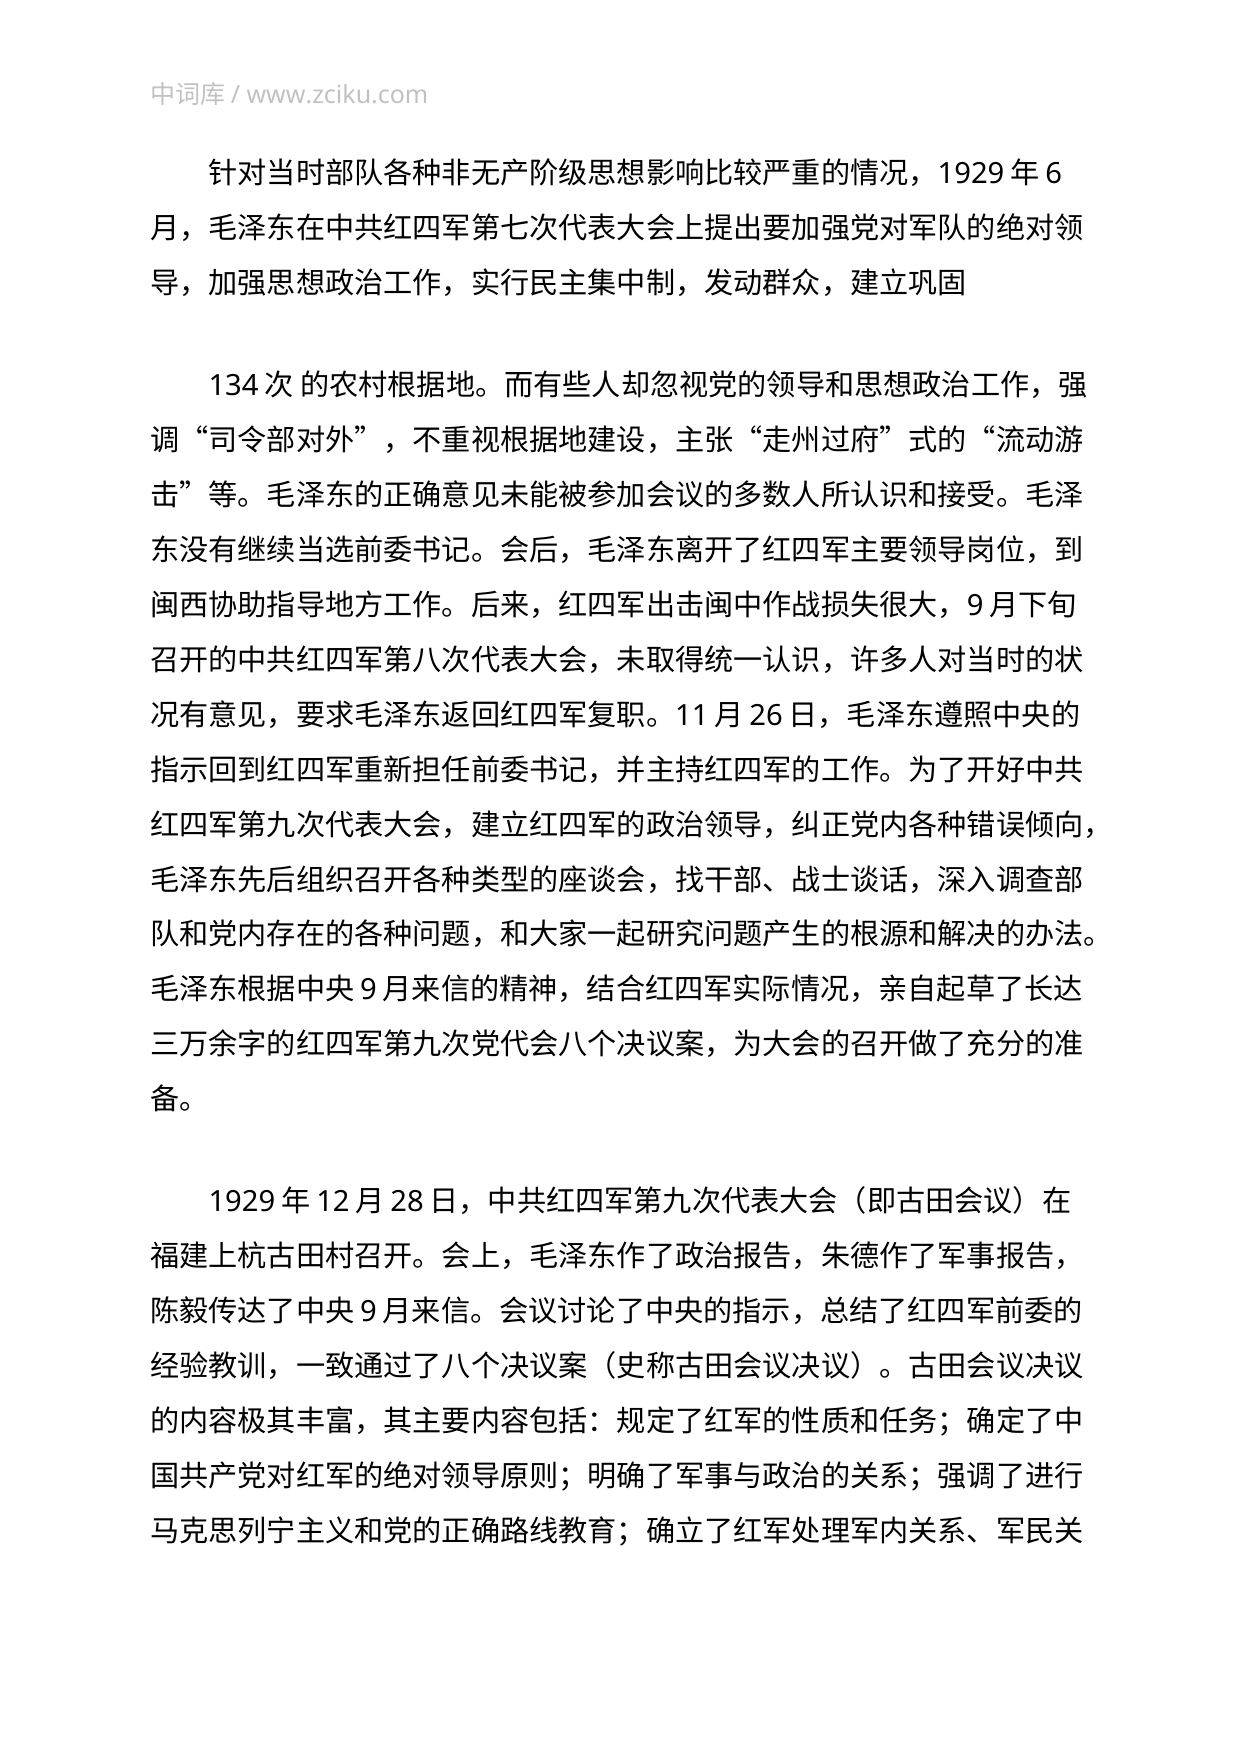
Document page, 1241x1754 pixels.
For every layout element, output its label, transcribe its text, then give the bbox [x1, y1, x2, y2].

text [150, 1177, 1090, 1549]
text 针对当时部队各种非无产阶级思想影响比较严重的情况，1929年6月，毛泽东在中共红四军第七次代表大会上提出要加强党对军队的绝对领导，加强思想政治工作，实行民主集中制，发动群众，建立巩固 [150, 150, 1090, 302]
text 134次 的农村根据地。而有些人却忽视党的领导和思想政治工作，强调“司令部对外”，不重视根据地建设，主张“走州过府”式的“流动游击”等。毛泽东的正确意见未能被参加会议的多数人所认识和接受。毛泽东没有继续当选前委书记。会后，毛泽东离开了红四军主要领导岗位，到闽西协助指导地方工作。后来，红四军出击闽中作战损失很大，9月下旬召开的中共红四军第八次代表大会，未取得统一认识，许多人对当时的状况有意见，要求毛泽东返回红四军复职。11月26日，毛泽东遵照中央的指示回到红四军重新担任前委书记，并主持红四军的工作。为了开好中共红四军第九次代表大会，建立红四军的政治领导，纠正党内各种错误倾向，毛泽东先后组织召开各种类型的座谈会，找干部、战士谈话，深入调查部队和党内存在的各种问题，和大家一起研究问题产生的根源和解决的办法。毛泽东根据中央9月来信的精神，结合红四军实际情况，亲自起草了长达三万余字的红四军第九次党代会八个决议案，为大会的召开做了充分的准备。 [150, 362, 1090, 1118]
